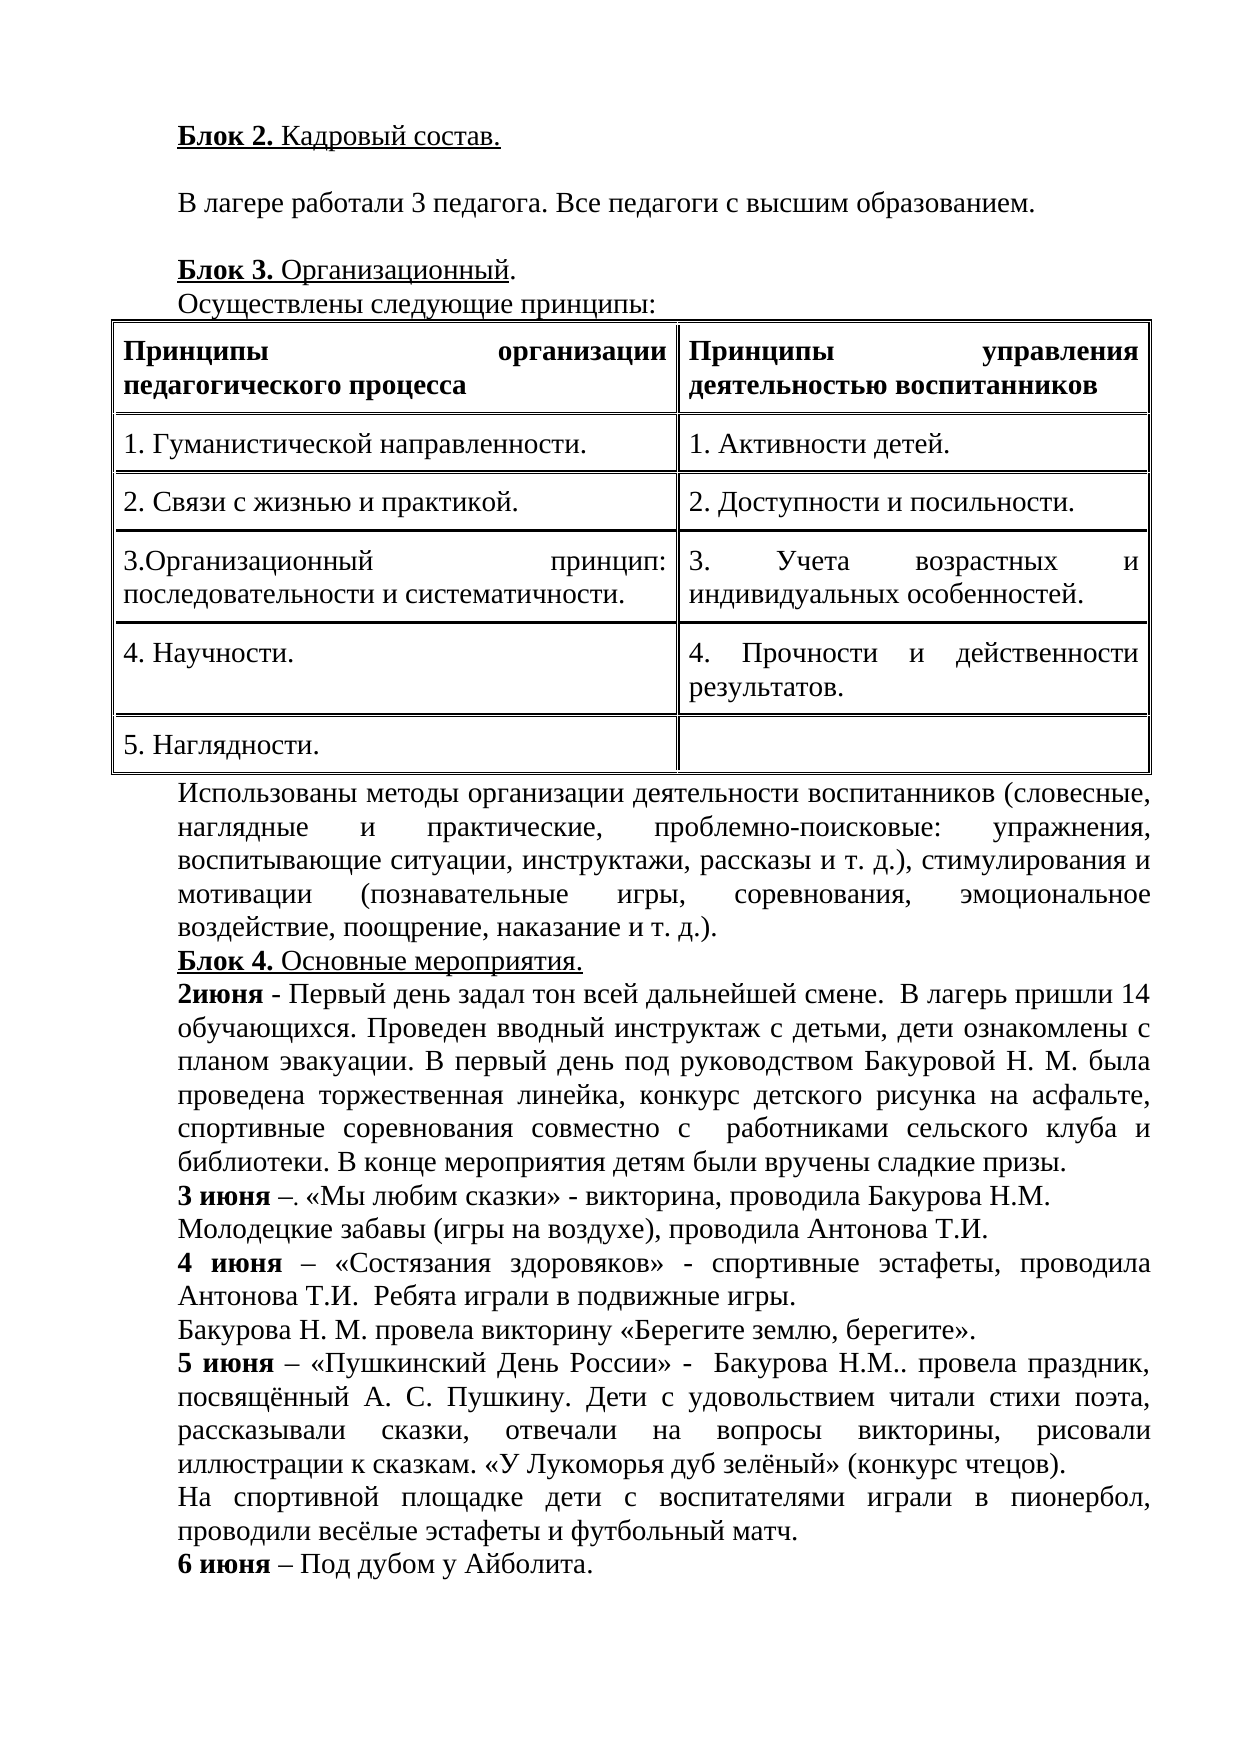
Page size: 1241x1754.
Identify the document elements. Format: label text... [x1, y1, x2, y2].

text Использованы методы организации деятельности воспитанников (словесные, наглядные и практические, проблемно-поисковые: упражнения, воспитывающие ситуации, инструктажи, рассказы и т. д.), стимулирования и мотивации (познавательные игры, соревнования, эмоциональное воздействие, поощрение, наказание и т. д.). [177, 775, 1152, 943]
table_cell 2. Связи с жизнью и практикой. [114, 470, 676, 529]
table_cell 1. Гуманистической направленности. [112, 412, 678, 470]
text 2июня - Первый день задал тон всей дальнейшей смене. В лагерь пришли 14 обучающихся. Проведен вводный инструктаж с детьми, дети ознакомлены с планом эвакуации. В первый день под руководством Бакуровой Н. М. была проведена торжественная линейка, конкурс детского рисунка на асфальте, спортивные соревнования совместно с работниками сельского клуба и библиотеки. В конце мероприятия детям были вручены сладкие призы. [177, 976, 1152, 1178]
table_header Принципы управления деятельностью воспитанников [678, 323, 1148, 412]
table_header Принципы организации педагогического процесса [114, 321, 678, 412]
text Осуществлены следующие принципы: [177, 286, 1152, 319]
text Молодецкие забавы (игры на воздухе), проводила Антонова Т.И. [177, 1211, 1152, 1245]
text Бакурова Н. М. провела викторину «Берегите землю, берегите». [177, 1312, 1152, 1345]
text В лагере работали 3 педагога. Все педагоги с высшим образованием. [177, 185, 1152, 219]
text На спортивной площадке дети с воспитателями играли в пионербол, проводили весёлые эстафеты и футбольный матч. [177, 1479, 1152, 1547]
text Блок 3. Организационный. [177, 252, 1152, 286]
table_cell 4. Научности. [114, 621, 676, 713]
table_cell 3. Учета возрастных и индивидуальных особенностей. [680, 529, 1148, 621]
table_cell [678, 713, 1149, 772]
text 6 июня – Под дубом у Айболита. [177, 1547, 1152, 1580]
table_cell 3.Организационный принцип: последовательности и систематичности. [114, 529, 676, 621]
text Блок 4. Основные мероприятия. [177, 943, 1152, 976]
text Блок 2. Кадровый состав. [177, 118, 1152, 152]
table_cell 2. Доступности и посильности. [680, 470, 1149, 529]
text 3 июня –. «Мы любим сказки» - викторина, проводила Бакурова Н.М. [177, 1178, 1152, 1211]
table_cell 4. Прочности и действенности результатов. [680, 621, 1148, 713]
text 4 июня – «Состязания здоровяков» - спортивные эстафеты, проводила Антонова Т.И. Ребята играли в подвижные игры. [177, 1245, 1152, 1312]
text 5 июня – «Пушкинский День России» - Бакурова Н.М.. провела праздник, посвящённый А. С. Пушкину. Дети с удовольствием читали стихи поэта, рассказывали сказки, отвечали на вопросы викторины, рисовали иллюстрации к сказкам. «У Лукоморья дуб зелёный» (конкурс чтецов). [177, 1345, 1152, 1479]
table_cell 1. Активности детей. [678, 412, 1150, 470]
table_cell 5. Наглядности. [114, 713, 678, 772]
